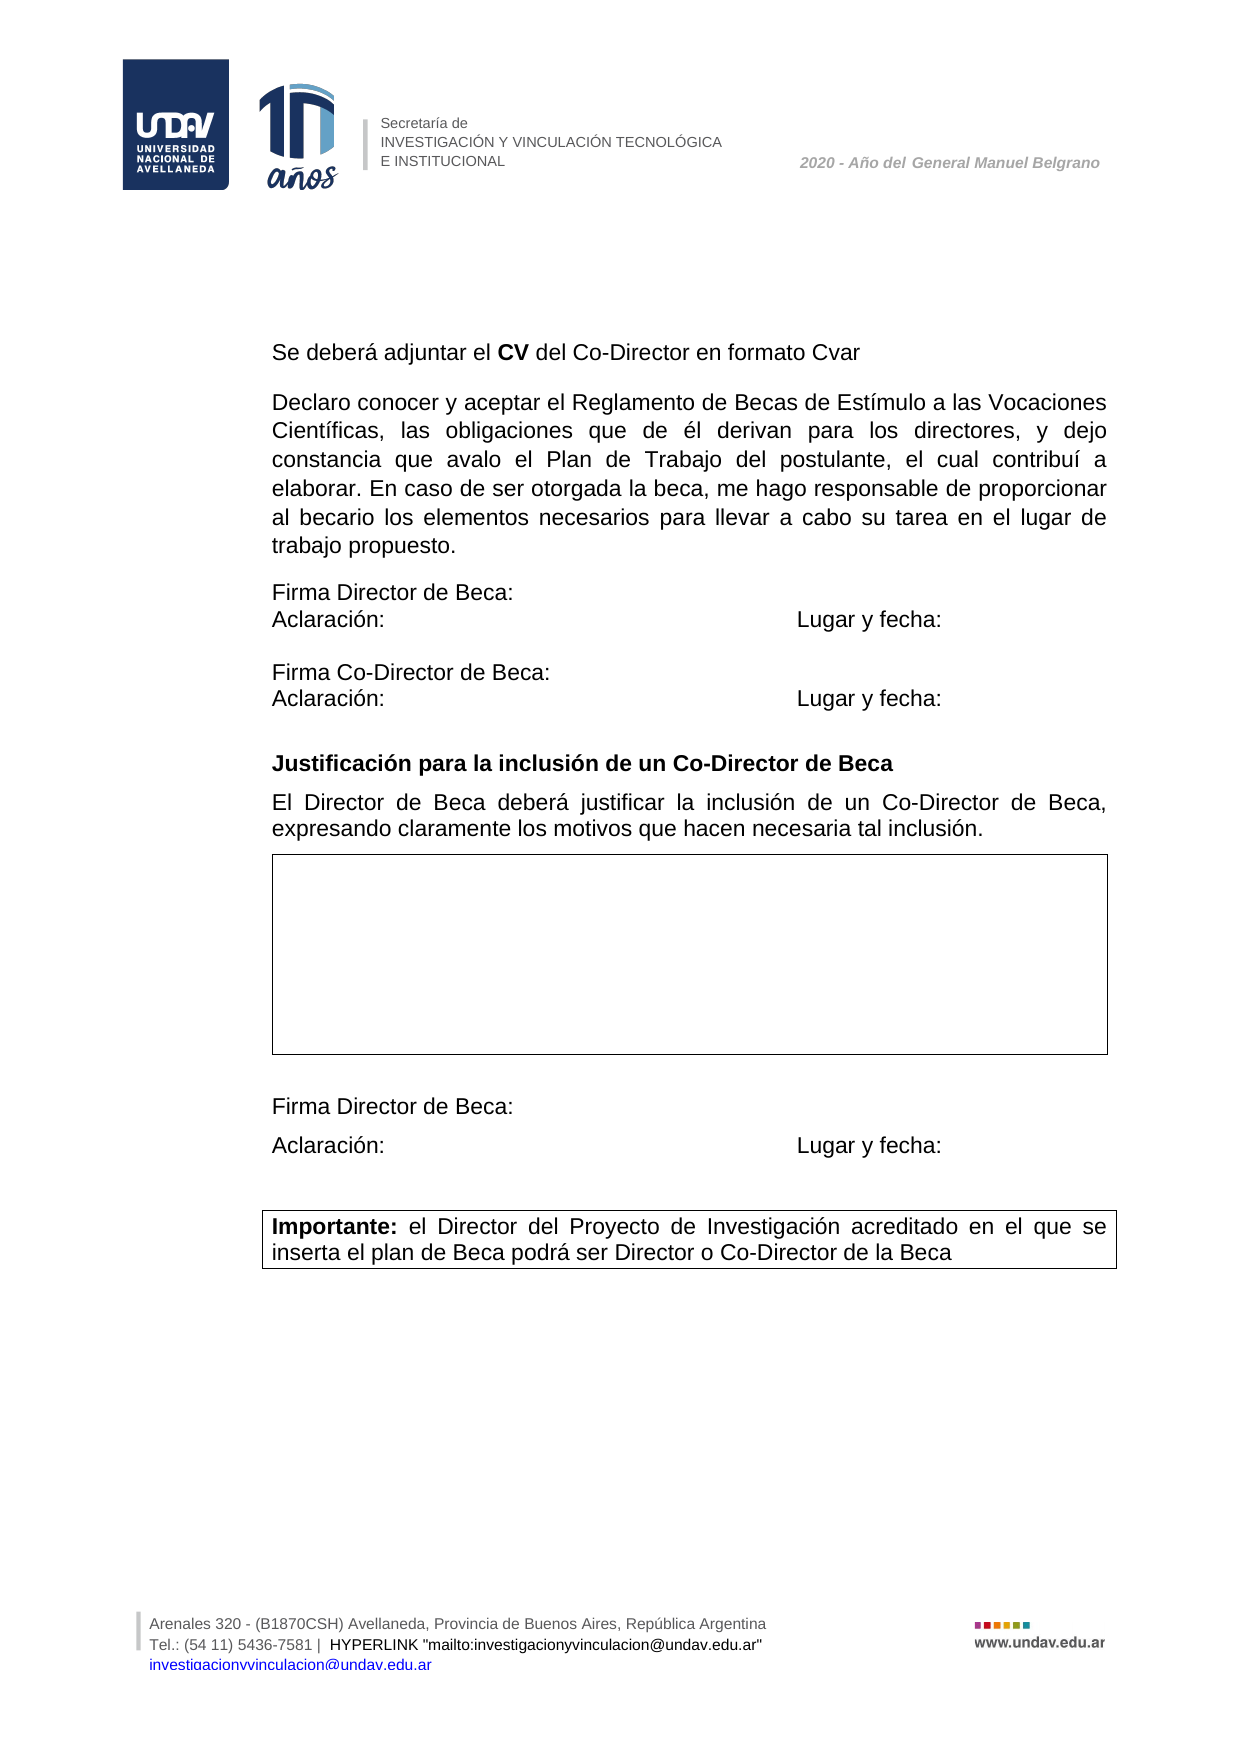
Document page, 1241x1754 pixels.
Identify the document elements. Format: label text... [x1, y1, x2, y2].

text El Director de Beca deberá justificar la inclusión de un Co-Director de Beca, expresando claramente los motivos que hacen necesaria tal inclusión. [272, 789, 1107, 842]
text Aclaración: Lugar y fecha: [272, 606, 1107, 632]
table_header [273, 855, 1107, 1053]
text Se deberá adjuntar el CV del Co-Director en formato Cvar [272, 336, 1107, 365]
text Aclaración: Lugar y fecha: [272, 685, 1107, 711]
text Justificación para la inclusión de un Co-Director de Beca [272, 750, 1107, 776]
text Firma Co-Director de Beca: [272, 658, 1107, 685]
text Importante: el Director del Proyecto de Investigación acreditado en el que se inserta el plan de Beca podrá ser Director o Co-Director de la Beca [263, 1211, 1116, 1268]
text Firma Director de Beca: [272, 1093, 1107, 1120]
text Aclaración: Lugar y fecha: [272, 1132, 1107, 1158]
picture [122, 59, 339, 190]
picture [974, 1622, 1105, 1651]
text Declaro conocer y aceptar el Reglamento de Becas de Estímulo a las Vocaciones Científicas, las obligaciones que de él derivan para los directores, y dejo constancia que avalo el Plan de Trabajo del postulante, el cual contribuí a elaborar. En caso de ser otorgada la beca, me hago responsable de proporcionar al becario los elementos necesarios para llevar a cabo su tarea en el lugar de trabajo propuesto. [272, 386, 1107, 558]
text Firma Director de Beca: [272, 579, 1107, 606]
